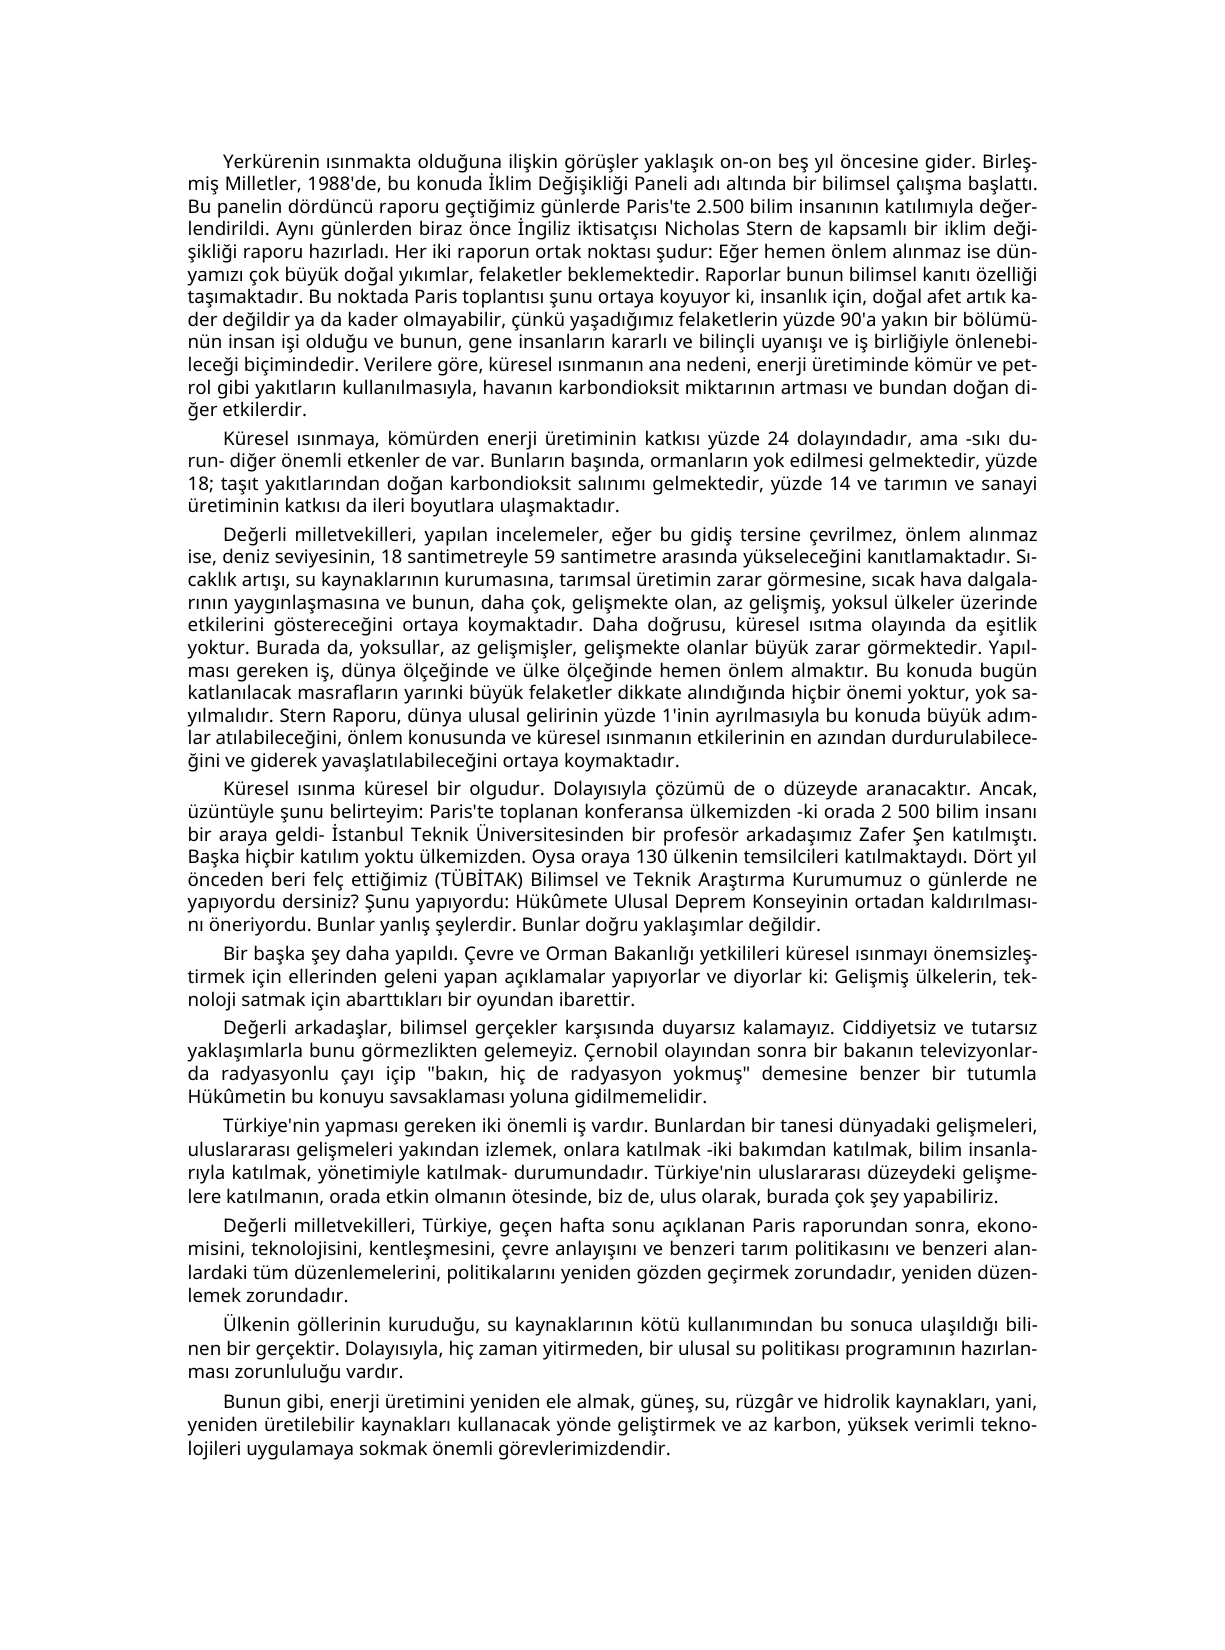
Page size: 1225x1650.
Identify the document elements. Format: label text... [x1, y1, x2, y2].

text Bunun gibi, enerji üretimini yeniden ele almak, güneş, su, rüzgâr ve hidrolik kaynakları, yani, yeniden üretilebilir kaynakları kullanacak yönde geliştirmek ve az karbon, yüksek verimli teknolojileri uygulamaya sokmak önemli görevlerimizdendir. [187, 1389, 1037, 1459]
text Bir başka şey daha yapıldı. Çevre ve Orman Bakanlığı yetkilileri küresel ısınmayı önemsizleştirmek için ellerinden geleni yapan açıklamalar yapıyorlar ve diyorlar ki: Gelişmiş ülkelerin, teknoloji satmak için abarttıkları bir oyundan ibarettir. [187, 942, 1037, 1011]
text Değerli milletvekilleri, Türkiye, geçen hafta sonu açıklanan Paris raporundan sonra, ekonomisini, teknolojisini, kentleşmesini, çevre anlayışını ve benzeri tarım politikasını ve benzeri alanlardaki tüm düzenlemelerini, politikalarını yeniden gözden geçirmek zorundadır, yeniden düzenlemek zorundadır. [187, 1213, 1037, 1307]
text Türkiye'nin yapması gereken iki önemli iş vardır. Bunlardan bir tanesi dünyadaki gelişmeleri, uluslararası gelişmeleri yakından izlemek, onlara katılmak -iki bakımdan katılmak, bilim insanlarıyla katılmak, yönetimiyle katılmak- durumundadır. Türkiye'nin uluslararası düzeydeki gelişmelere katılmanın, orada etkin olmanın ötesinde, biz de, ulus olarak, burada çok şey yapabiliriz. [187, 1114, 1037, 1208]
text Değerli milletvekilleri, yapılan incelemeler, eğer bu gidiş tersine çevrilmez, önlem alınmaz ise, deniz seviyesinin, 18 santimetreyle 59 santimetre arasında yükseleceğini kanıtlamaktadır. Sıcaklık artışı, su kaynaklarının kurumasına, tarımsal üretimin zarar görmesine, sıcak hava dalgalarının yaygınlaşmasına ve bunun, daha çok, gelişmekte olan, az gelişmiş, yoksul ülkeler üzerinde etkilerini göstereceğini ortaya koymaktadır. Daha doğrusu, küresel ısıtma olayında da eşitlik yoktur. Burada da, yoksullar, az gelişmişler, gelişmekte olanlar büyük zarar görmektedir. Yapılması gereken iş, dünya ölçeğinde ve ülke ölçeğinde hemen önlem almaktır. Bu konuda bugün katlanılacak masrafların yarınki büyük felaketler dikkate alındığında hiçbir önemi yoktur, yok sayılmalıdır. Stern Raporu, dünya ulusal gelirinin yüzde 1'inin ayrılmasıyla bu konuda büyük adımlar atılabileceğini, önlem konusunda ve küresel ısınmanın etkilerinin en azından durdurulabileceğini ve giderek yavaşlatılabileceğini ortaya koymaktadır. [187, 523, 1037, 772]
text Küresel ısınmaya, kömürden enerji üretiminin katkısı yüzde 24 dolayındadır, ama -sıkı durun- diğer önemli etkenler de var. Bunların başında, ormanların yok edilmesi gelmektedir, yüzde 18; taşıt yakıtlarından doğan karbondioksit salınımı gelmektedir, yüzde 14 ve tarımın ve sanayi üretiminin katkısı da ileri boyutlara ulaşmaktadır. [187, 427, 1037, 517]
text Yerkürenin ısınmakta olduğuna ilişkin görüşler yaklaşık on-on beş yıl öncesine gider. Birleşmiş Milletler, 1988'de, bu konuda İklim Değişikliği Paneli adı altında bir bilimsel çalışma başlattı. Bu panelin dördüncü raporu geçtiğimiz günlerde Paris'te 2.500 bilim insanının katılımıyla değerlendirildi. Aynı günlerden biraz önce İngiliz iktisatçısı Nicholas Stern de kapsamlı bir iklim değişikliği raporu hazırladı. Her iki raporun ortak noktası şudur: Eğer hemen önlem alınmaz ise dünyamızı çok büyük doğal yıkımlar, felaketler beklemektedir. Raporlar bunun bilimsel kanıtı özelliği taşımaktadır. Bu noktada Paris toplantısı şunu ortaya koyuyor ki, insanlık için, doğal afet artık kader değildir ya da kader olmayabilir, çünkü yaşadığımız felaketlerin yüzde 90'a yakın bir bölümünün insan işi olduğu ve bunun, gene insanların kararlı ve bilinçli uyanışı ve iş birliğiyle önlenebileceği biçimindedir. Verilere göre, küresel ısınmanın ana nedeni, enerji üretiminde kömür ve petrol gibi yakıtların kullanılmasıyla, havanın karbondioksit miktarının artması ve bundan doğan diğer etkilerdir. [187, 150, 1037, 421]
text Değerli arkadaşlar, bilimsel gerçekler karşısında duyarsız kalamayız. Ciddiyetsiz ve tutarsız yaklaşımlarla bunu görmezlikten gelemeyiz. Çernobil olayından sonra bir bakanın televizyonlarda radyasyonlu çayı içip "bakın, hiç de radyasyon yokmuş" demesine benzer bir tutumla Hükûmetin bu konuyu savsaklaması yoluna gidilmemelidir. [187, 1016, 1037, 1108]
text Ülkenin göllerinin kuruduğu, su kaynaklarının kötü kullanımından bu sonuca ulaşıldığı bilinen bir gerçektir. Dolayısıyla, hiç zaman yitirmeden, bir ulusal su politikası programının hazırlanması zorunluluğu vardır. [187, 1313, 1037, 1383]
text Küresel ısınma küresel bir olgudur. Dolayısıyla çözümü de o düzeyde aranacaktır. Ancak, üzüntüyle şunu belirteyim: Paris'te toplanan konferansa ülkemizden -ki orada 2 500 bilim insanı bir araya geldi- İstanbul Teknik Üniversitesinden bir profesör arkadaşımız Zafer Şen katılmıştı. Başka hiçbir katılım yoktu ülkemizden. Oysa oraya 130 ülkenin temsilcileri katılmaktaydı. Dört yıl önceden beri felç ettiğimiz (TÜBİTAK) Bilimsel ve Teknik Araştırma Kurumumuz o günlerde ne yapıyordu dersiniz? Şunu yapıyordu: Hükûmete Ulusal Deprem Konseyinin ortadan kaldırılmasını öneriyordu. Bunlar yanlış şeylerdir. Bunlar doğru yaklaşımlar değildir. [187, 778, 1037, 936]
